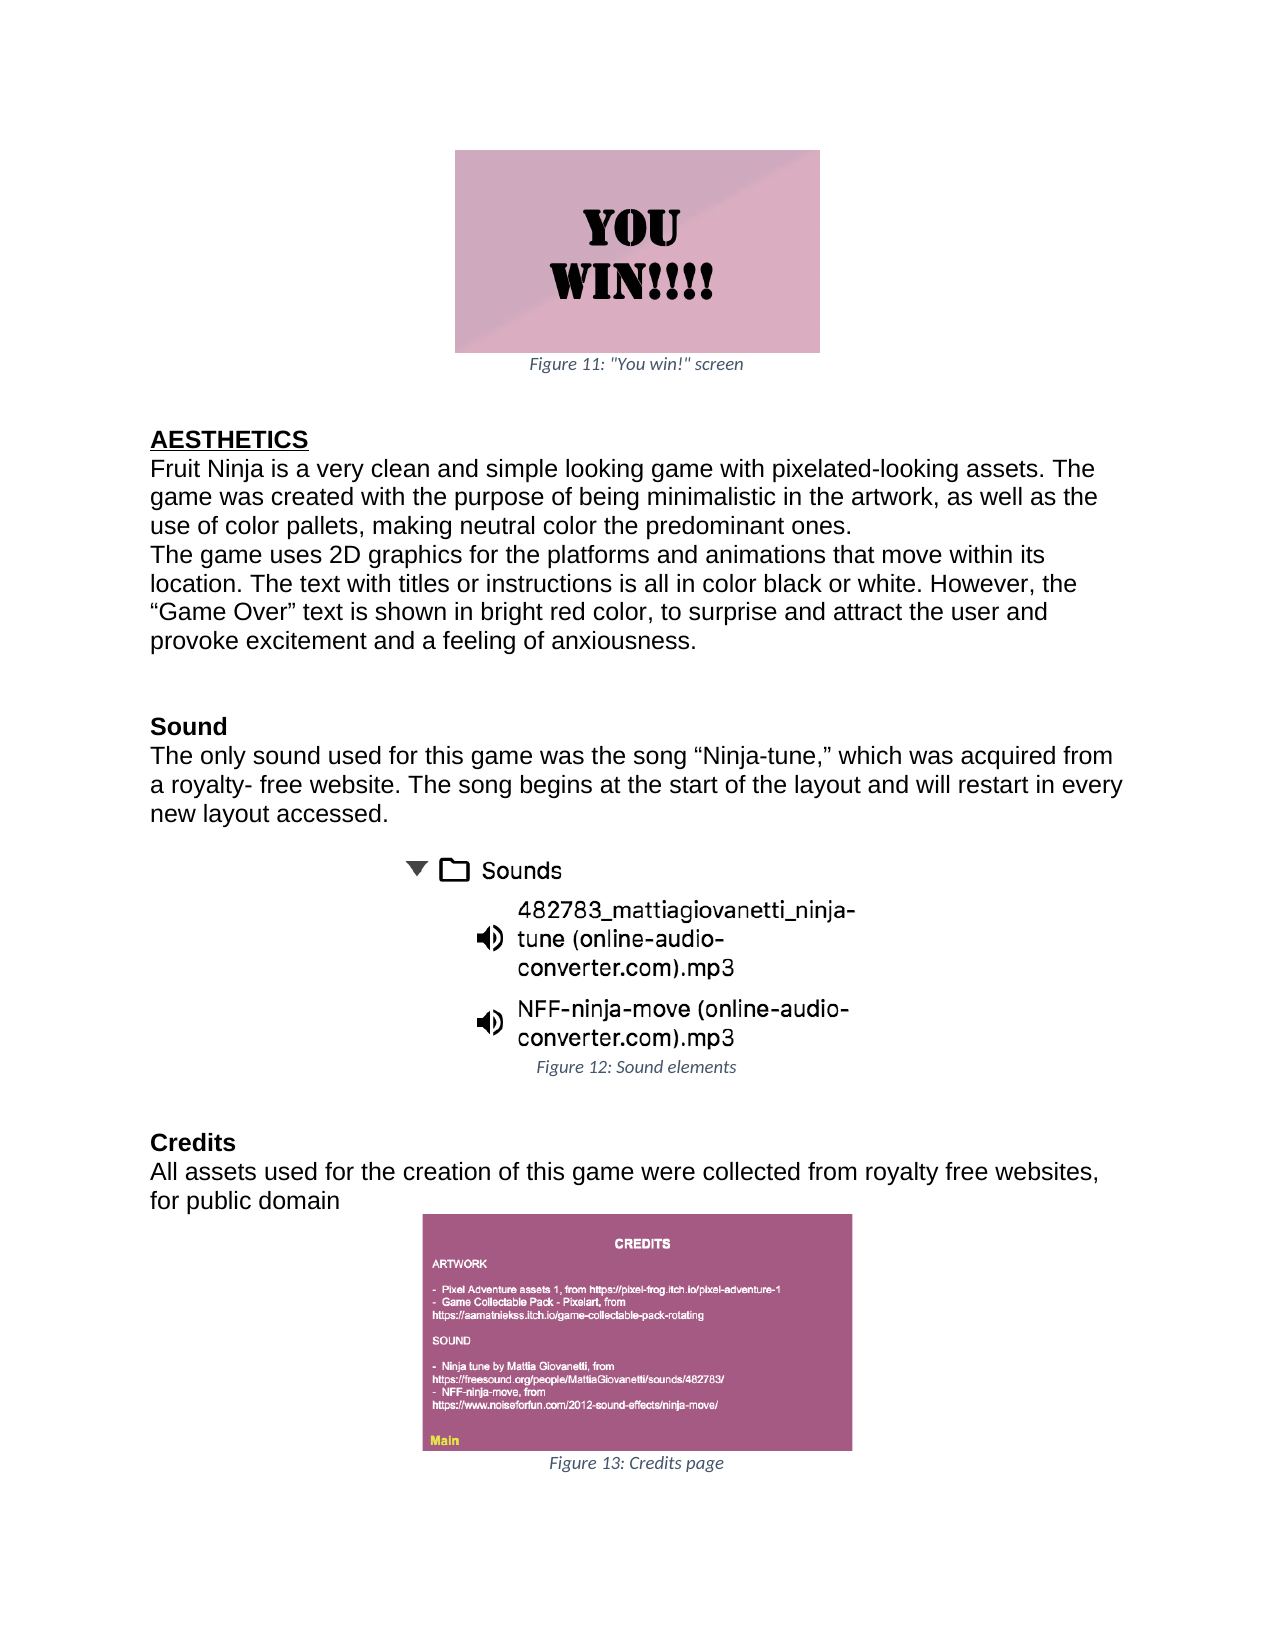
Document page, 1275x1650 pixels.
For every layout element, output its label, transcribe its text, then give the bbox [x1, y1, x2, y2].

text The game uses 2D graphics for the platforms and animations that move within its location. The text with titles or instructions is all in color black or white. However, the “Game Over” text is shown in bright red color, to surprise and attract the user and provoke excitement and a feeling of anxiousness. [150, 540, 1125, 655]
picture [397, 856, 878, 1056]
picture [455, 150, 820, 353]
picture [422, 1214, 853, 1451]
text Credits [150, 1128, 1125, 1157]
text Sound [150, 712, 1125, 741]
text The only sound used for this game was the song “Ninja-tune,” which was acquired from a royalty- free website. The song begins at the start of the layout and will restart in every new layout accessed. [150, 741, 1125, 827]
text Fruit Ninja is a very clean and simple looking game with pixelated-looking assets. The game was created with the purpose of being minimalistic in the artwork, as well as the use of color pallets, making neutral color the predominant ones. [150, 453, 1125, 540]
text All assets used for the creation of this game were collected from royalty free websites, for public domain [150, 1157, 1125, 1214]
text AESTHETICS [150, 425, 1125, 453]
